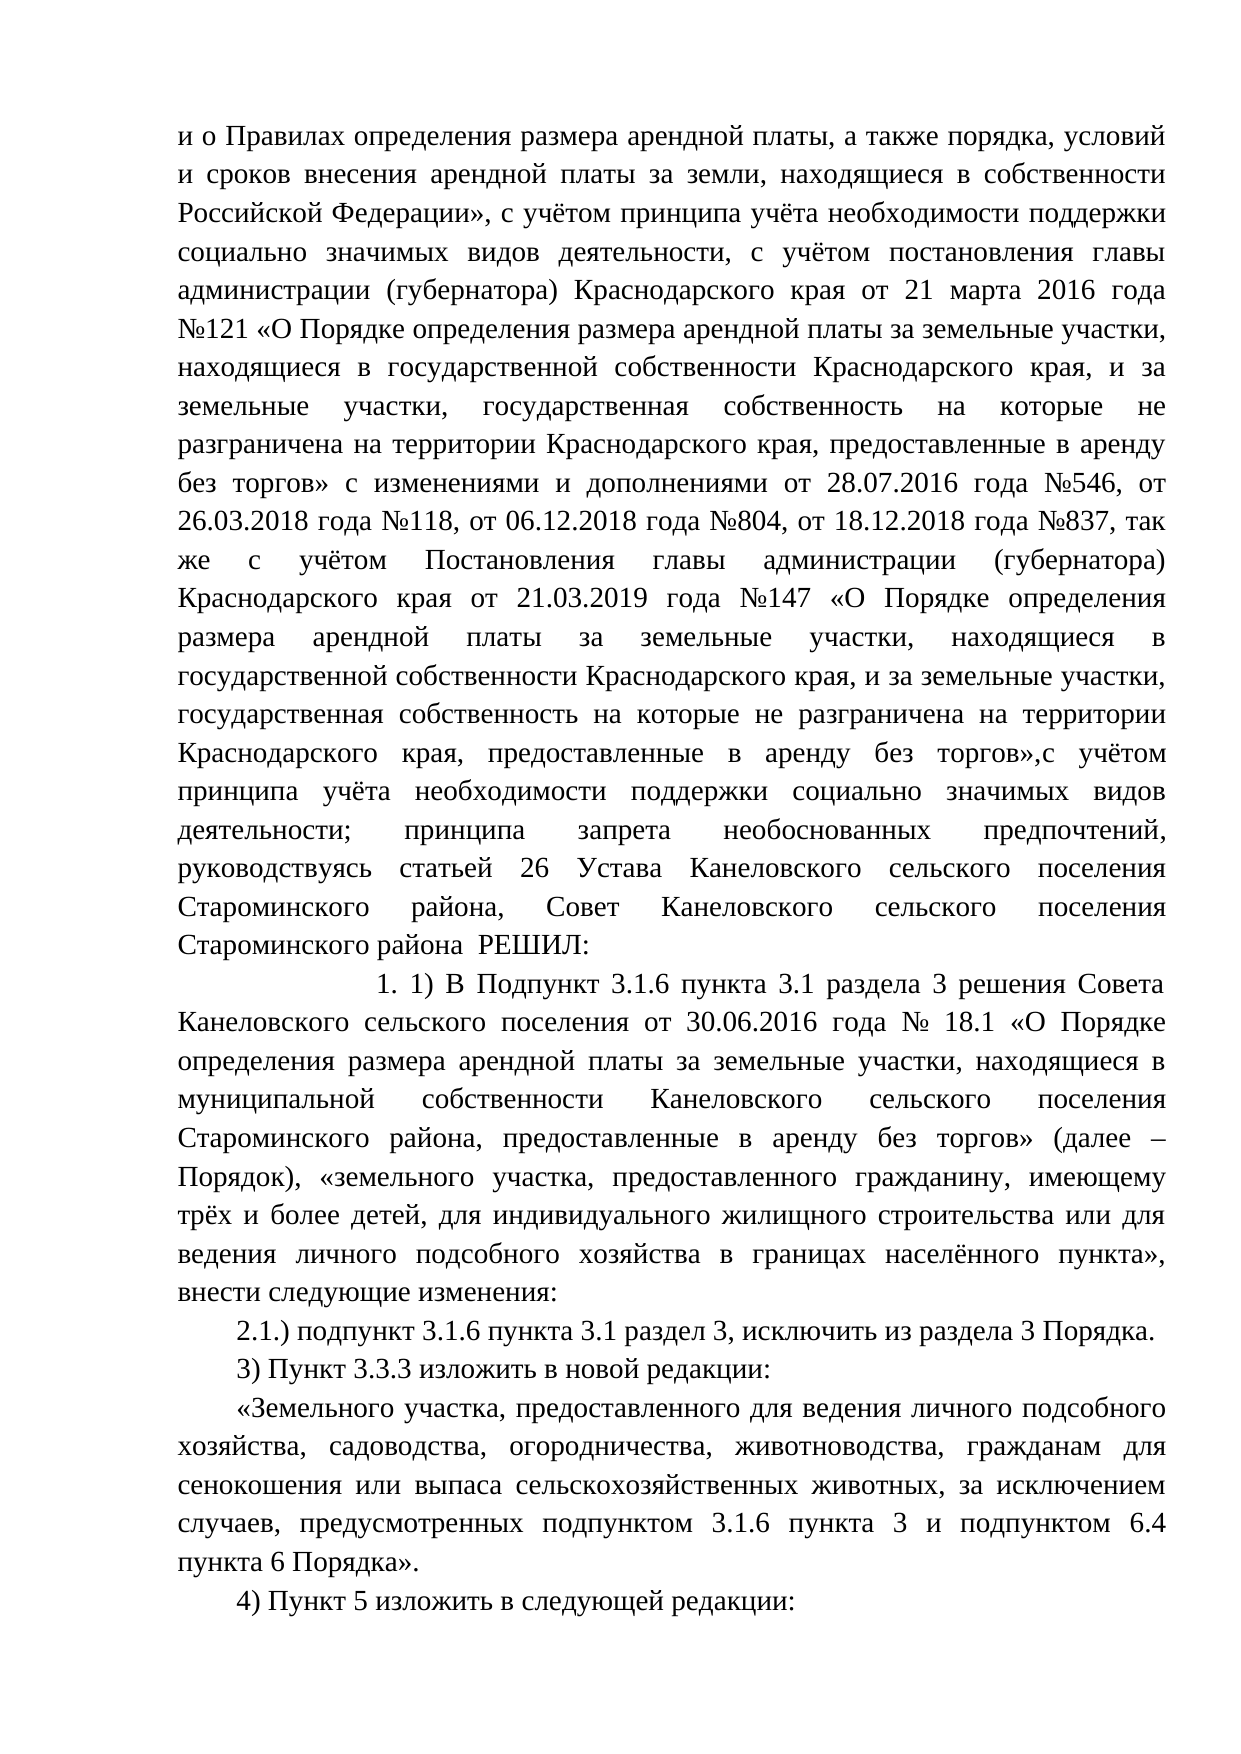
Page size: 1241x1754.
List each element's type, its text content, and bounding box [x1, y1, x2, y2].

text 1. 1) В Подпункт 3.1.6 пункта 3.1 раздела 3 решения Совета Канеловского сельского поселения от 30.06.2016 года № 18.1 «О Порядке определения размера арендной платы за земельные участки, находящиеся в муниципальной собственности Канеловского сельского поселения Староминского района, предоставленные в аренду без торгов» (далее – Порядок), «земельного участка, предоставленного гражданину, имеющему трёх и более детей, для индивидуального жилищного строительства или для ведения личного подсобного хозяйства в границах населённого пункта», внести следующие изменения: [177, 966, 1167, 1308]
text 3) Пункт 3.3.3 изложить в новой редакции: [177, 1351, 1167, 1385]
text 2.1.) подпункт 3.1.6 пункта 3.1 раздел 3, исключить из раздела 3 Порядка. [177, 1313, 1167, 1346]
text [177, 118, 1167, 961]
text 4) Пункт 5 изложить в следующей редакции: [177, 1583, 1167, 1616]
text «Земельного участка, предоставленного для ведения личного подсобного хозяйства, садоводства, огородничества, животноводства, гражданам для сенокошения или выпаса сельскохозяйственных животных, за исключением случаев, предусмотренных подпунктом 3.1.6 пункта 3 и подпунктом 6.4 пункта 6 Порядка». [177, 1390, 1167, 1578]
